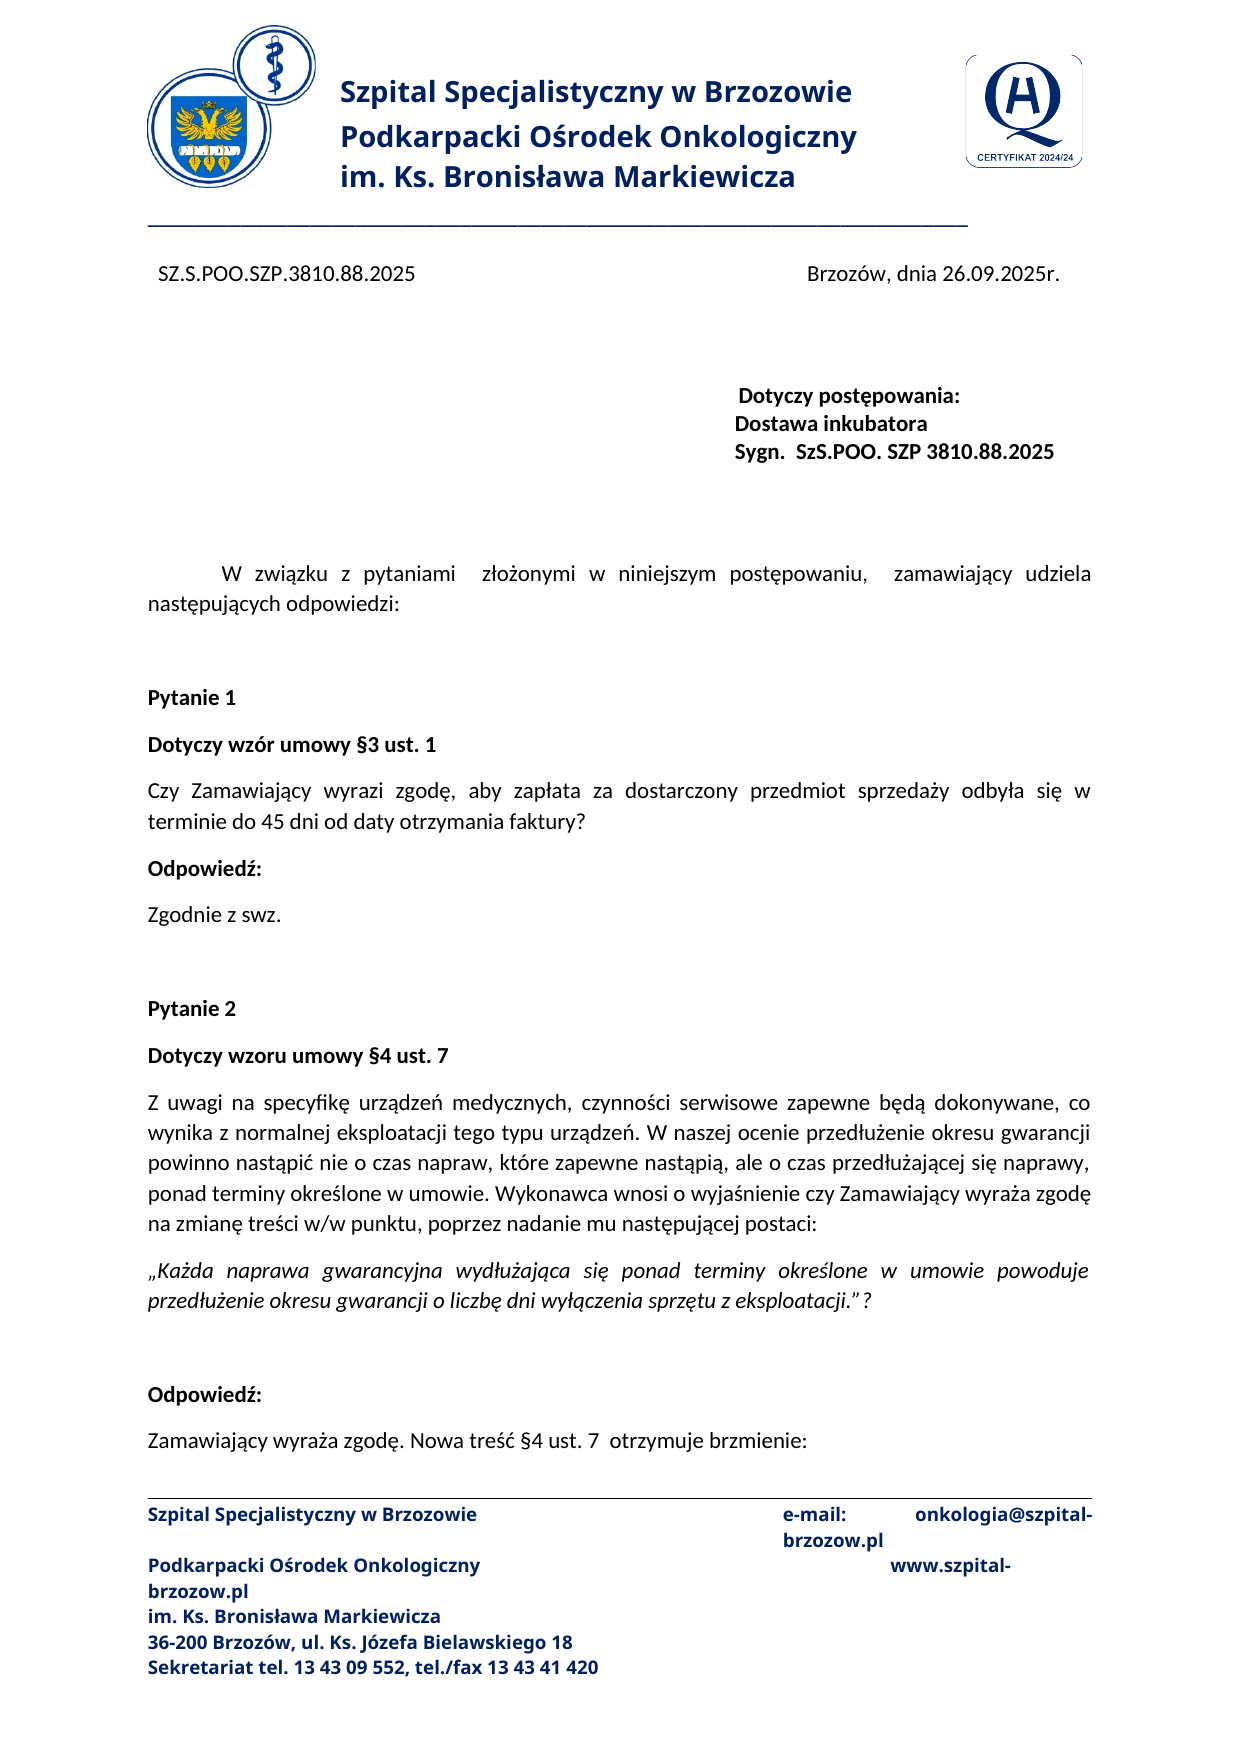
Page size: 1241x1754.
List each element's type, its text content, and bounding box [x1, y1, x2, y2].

text Zgodnie z swz. [148, 901, 1092, 929]
picture [965, 55, 1083, 168]
text Dotyczy wzór umowy §3 ust. 1 [148, 730, 1092, 758]
text Dotyczy wzoru umowy §4 ust. 7 [148, 1041, 1092, 1069]
text Sygn. SzS.POO. SZP 3810.88.2025 [148, 437, 1092, 465]
text Zamawiający wyraża zgodę. Nowa treść §4 ust. 7 otrzymuje brzmienie: [148, 1427, 1092, 1455]
text Dostawa inkubatora [148, 409, 1092, 437]
text Pytanie 2 [148, 994, 1092, 1022]
text Pytanie 1 [148, 683, 1092, 711]
text Odpowiedź: [148, 854, 1092, 882]
text SZ.S.POO.SZP.3810.88.2025 Brzozów, dnia 26.09.2025r. [148, 259, 1092, 287]
text W związku z pytaniami złożonymi w niniejszym postępowaniu, zamawiający udziela następujących odpowiedzi: [148, 559, 1092, 617]
text Odpowiedź: [148, 1380, 1092, 1408]
picture [147, 25, 316, 188]
text Dotyczy postępowania: [738, 353, 1092, 409]
text Czy Zamawiający wyrazi zgodę, aby zapłata za dostarczony przedmiot sprzedaży odbyła się w terminie do 45 dni od daty otrzymania faktury? [148, 777, 1092, 835]
text „Każda naprawa gwarancyjna wydłużająca się ponad terminy określone w umowie powoduje przedłużenie okresu gwarancji o liczbę dni wyłączenia sprzętu z eksploatacji.”? [148, 1256, 1092, 1314]
text Z uwagi na specyfikę urządzeń medycznych, czynności serwisowe zapewne będą dokonywane, co wynika z normalnej eksploatacji tego typu urządzeń. W naszej ocenie przedłużenie okresu gwarancji powinno nastąpić nie o czas napraw, które zapewne nastąpią, ale o czas przedłużającej się naprawy, ponad terminy określone w umowie. Wykonawca wnosi o wyjaśnienie czy Zamawiający wyraża zgodę na zmianę treści w/w punktu, poprzez nadanie mu następującej postaci: [148, 1088, 1092, 1237]
